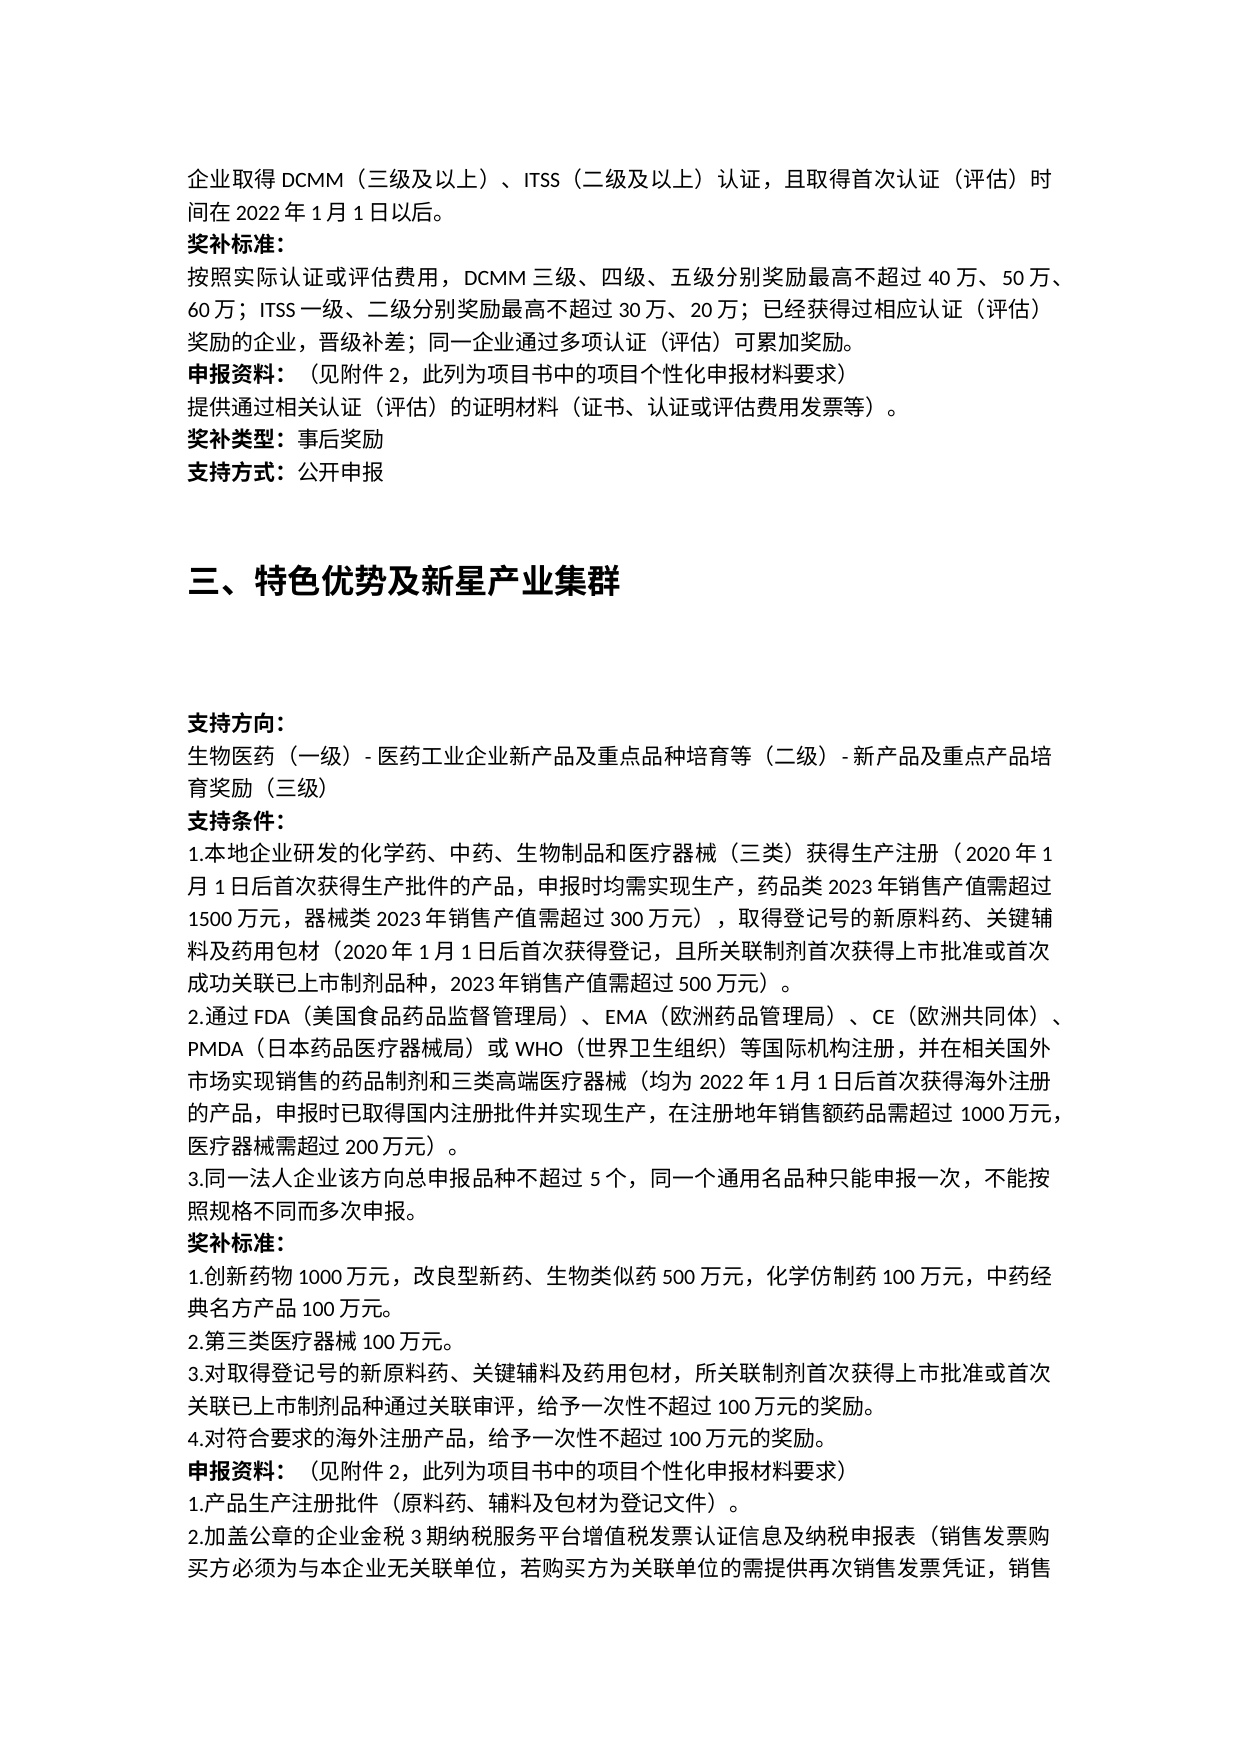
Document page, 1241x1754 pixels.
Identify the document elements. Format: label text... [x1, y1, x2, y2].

text 支持方式：公开申报 [187, 454, 1053, 487]
text 支持方向： [187, 706, 1053, 738]
text 支持条件： [187, 803, 1053, 836]
text 奖补标准： [187, 1226, 1053, 1258]
text 3.对取得登记号的新原料药、关键辅料及药用包材，所关联制剂首次获得上市批准或首次关联已上市制剂品种通过关联审评，给予一次性不超过100万元的奖励。 [187, 1356, 1053, 1421]
text 1.产品生产注册批件（原料药、辅料及包材为登记文件）。 [187, 1486, 1053, 1518]
text 企业取得DCMM（三级及以上）、ITSS（二级及以上）认证，且取得首次认证（评估）时间在2022年1月1日以后。 [187, 162, 1053, 227]
text 按照实际认证或评估费用，DCMM三级、四级、五级分别奖励最高不超过40万、50万、60万；ITSS一级、二级分别奖励最高不超过30万、20万；已经获得过相应认证（评估）奖励的企业，晋级补差；同一企业通过多项认证（评估）可累加奖励。 [187, 259, 1053, 357]
text 2.通过FDA（美国食品药品监督管理局）、EMA（欧洲药品管理局）、CE（欧洲共同体）、PMDA（日本药品医疗器械局）或WHO（世界卫生组织）等国际机构注册，并在相关国外市场实现销售的药品制剂和三类高端医疗器械（均为2022年1月1日后首次获得海外注册的产品，申报时已取得国内注册批件并实现生产，在注册地年销售额药品需超过1000万元，医疗器械需超过200万元）。 [187, 998, 1053, 1161]
text 1.本地企业研发的化学药、中药、生物制品和医疗器械（三类）获得生产注册（2020年1月1日后首次获得生产批件的产品，申报时均需实现生产，药品类2023年销售产值需超过1500万元，器械类2023年销售产值需超过300万元），取得登记号的新原料药、关键辅料及药用包材（2020年1月1日后首次获得登记，且所关联制剂首次获得上市批准或首次成功关联已上市制剂品种，2023年销售产值需超过500万元）。 [187, 836, 1053, 998]
text 4.对符合要求的海外注册产品，给予一次性不超过100万元的奖励。 [187, 1421, 1053, 1453]
text 3.同一法人企业该方向总申报品种不超过5个，同一个通用名品种只能申报一次，不能按照规格不同而多次申报。 [187, 1161, 1053, 1226]
subtitle 三、特色优势及新星产业集群 [187, 547, 1053, 612]
text 申报资料：（见附件2，此列为项目书中的项目个性化申报材料要求） [187, 1453, 1053, 1486]
text 奖补类型：事后奖励 [187, 422, 1053, 454]
text 生物医药（一级）- 医药工业企业新产品及重点品种培育等（二级）- 新产品及重点产品培育奖励（三级） [187, 738, 1053, 803]
text 奖补标准： [187, 227, 1053, 259]
text 提供通过相关认证（评估）的证明材料（证书、认证或评估费用发票等）。 [187, 389, 1053, 422]
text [187, 1518, 1053, 1583]
text 2.第三类医疗器械100万元。 [187, 1323, 1053, 1356]
text 申报资料：（见附件2，此列为项目书中的项目个性化申报材料要求） [187, 357, 1053, 389]
text 1.创新药物1000万元，改良型新药、生物类似药500万元，化学仿制药100万元，中药经典名方产品100万元。 [187, 1258, 1053, 1323]
